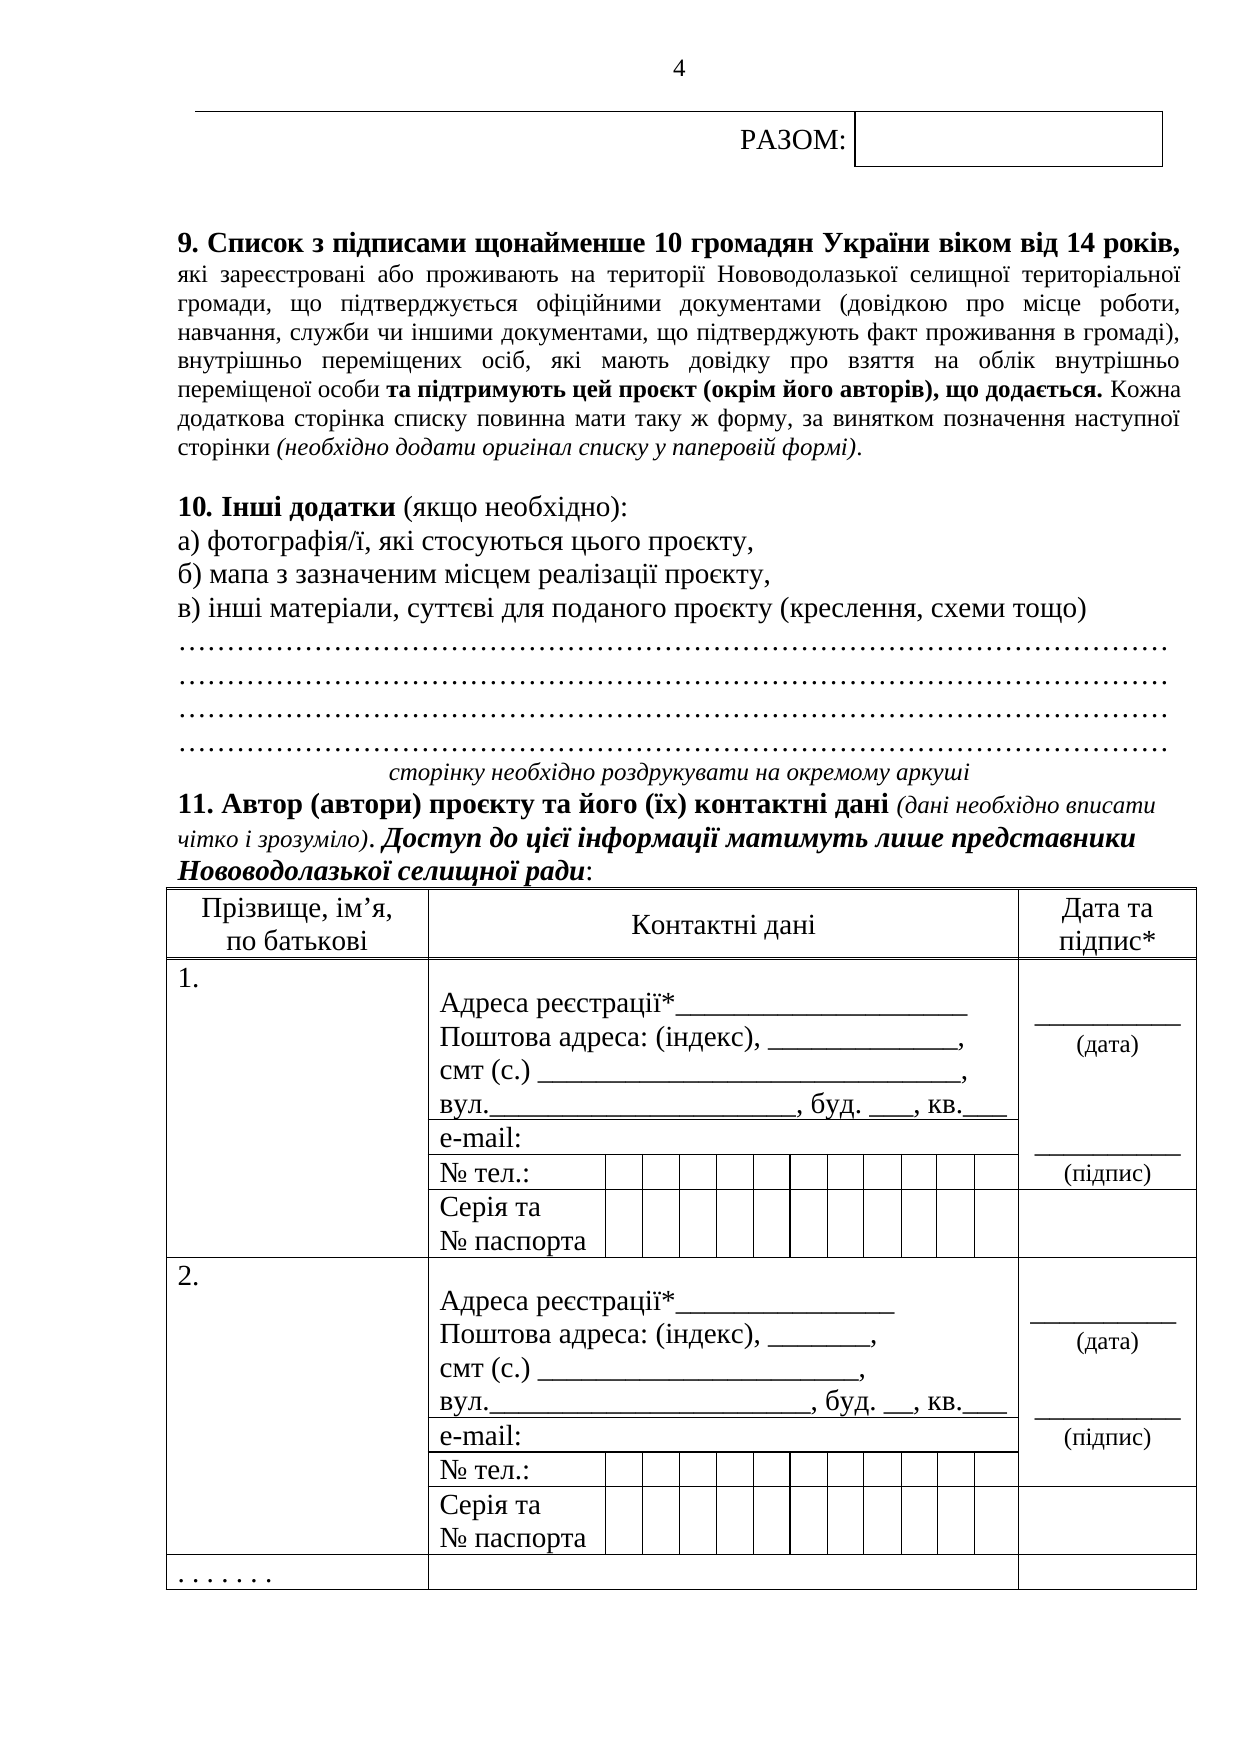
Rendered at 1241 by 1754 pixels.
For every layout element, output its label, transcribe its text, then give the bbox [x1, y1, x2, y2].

table_cell [606, 1487, 642, 1554]
table_cell [717, 1487, 753, 1554]
table_cell [902, 1190, 936, 1257]
table_cell [856, 112, 1162, 166]
table_cell [643, 1487, 679, 1554]
table_cell 1. [167, 960, 428, 1257]
table_cell [643, 1155, 679, 1188]
table_cell e-mail: [429, 1120, 1018, 1154]
text a) фотографія/ї, які стосуються цього проєкту, [177, 523, 1181, 556]
table_cell [754, 1487, 789, 1554]
text 11. Автор (автори) проєкту та його (їх) контактні дані (дані необхідно вписати чітко і зрозуміло). Доступ до цієї інформації матимуть лише представники Нововодолазької селищної ради: [177, 786, 1181, 887]
table_cell [864, 1190, 901, 1257]
table_cell РАЗОМ: [195, 112, 854, 166]
table_cell [754, 1190, 789, 1257]
table_cell [975, 1190, 1018, 1257]
table_cell __________ (дата) __________ (підпис) [1019, 1258, 1196, 1486]
table_cell [606, 1190, 642, 1257]
table_cell [937, 1190, 974, 1257]
table_cell e-mail: [429, 1418, 1018, 1451]
table_cell [643, 1190, 679, 1257]
table_cell [938, 1487, 974, 1554]
table_cell [717, 1453, 753, 1486]
table_cell [1019, 1487, 1196, 1554]
table_header Контактні дані [429, 890, 1018, 957]
table_cell [864, 1487, 901, 1554]
table_cell [717, 1190, 753, 1257]
table_header Прізвище, ім’я, по батькові [167, 890, 428, 957]
text 10. Інші додатки (якщо необхідно): [177, 489, 1181, 523]
table_cell № тел.: [429, 1453, 605, 1486]
table_cell . . . . . . . [167, 1555, 428, 1589]
table_cell [902, 1155, 936, 1188]
table_cell [938, 1453, 974, 1486]
table_cell [606, 1453, 642, 1486]
text 9. Список з підписами щонайменше 10 громадян України віком від 14 років, які зареєстровані або проживають на території Нововодолазької селищної територіальної громади, що підтверджується офіційними документами (довідкою про місце роботи, навчання, служби чи іншими документами, що підтверджують факт проживання в громаді), внутрішньо переміщених осіб, які мають довідку про взяття на облік внутрішньо переміщеної особи та підтримують цей проєкт (окрім його авторів), що додається. Кожна додаткова сторінка списку повинна мати таку ж форму, за винятком позначення наступної сторінки (необхідно додати оригінал списку у паперовій формі). [177, 226, 1181, 460]
table_cell [828, 1190, 863, 1257]
table_cell [975, 1487, 1018, 1554]
table_cell Серія та № паспорта [429, 1487, 605, 1554]
table_cell [937, 1155, 974, 1188]
table_cell [975, 1155, 1018, 1188]
table_cell [754, 1155, 789, 1188]
table_cell [680, 1487, 716, 1554]
table_cell [902, 1453, 937, 1486]
table_cell 2. [167, 1258, 428, 1554]
table_cell [1019, 1190, 1196, 1257]
table_cell [864, 1453, 901, 1486]
text ………………………………………………………………………………………… [177, 690, 1181, 724]
text ………………………………………………………………………………………… [177, 724, 1181, 757]
table_cell [643, 1453, 679, 1486]
table_cell [791, 1190, 827, 1257]
table_cell [791, 1155, 827, 1188]
table_cell [828, 1487, 863, 1554]
table_cell № тел.: [429, 1155, 605, 1188]
table_cell [975, 1453, 1018, 1486]
table_cell [754, 1453, 789, 1486]
table_cell Адреса реєстрації*____________________ Поштова адреса: (індекс), _____________, смт (с.) _____________________________, вул._____________________, буд. ___, кв.___ [429, 960, 1018, 1119]
table_cell [680, 1453, 716, 1486]
table_cell [902, 1487, 937, 1554]
table_cell [791, 1453, 827, 1486]
table_cell [828, 1155, 863, 1188]
table_cell Серія та № паспорта [429, 1190, 605, 1257]
table_cell [429, 1555, 1018, 1589]
table_cell [680, 1190, 716, 1257]
text в) інші матеріали, суттєві для поданого проєкту (креслення, схеми тощо) …………………………………………………………………………………………………………………………………………………………………………………… [177, 590, 1181, 690]
table_cell [606, 1155, 642, 1188]
table_cell [1019, 1555, 1196, 1589]
table_cell [791, 1487, 827, 1554]
text б) мапа з зазначеним місцем реалізації проєкту, [177, 556, 1181, 590]
table_cell __________ (дата) __________ (підпис) [1019, 960, 1196, 1188]
table_cell [828, 1453, 863, 1486]
table_cell [680, 1155, 716, 1188]
table_cell [864, 1155, 901, 1188]
table_header Дата та підпис* [1019, 890, 1196, 957]
table_cell Адреса реєстрації*_______________ Поштова адреса: (індекс), _______, смт (с.) ______________________, вул.______________________, буд. __, кв.___ [429, 1258, 1018, 1417]
text сторінку необхідно роздрукувати на окремому аркуші [177, 757, 1181, 786]
table_cell [717, 1155, 753, 1188]
